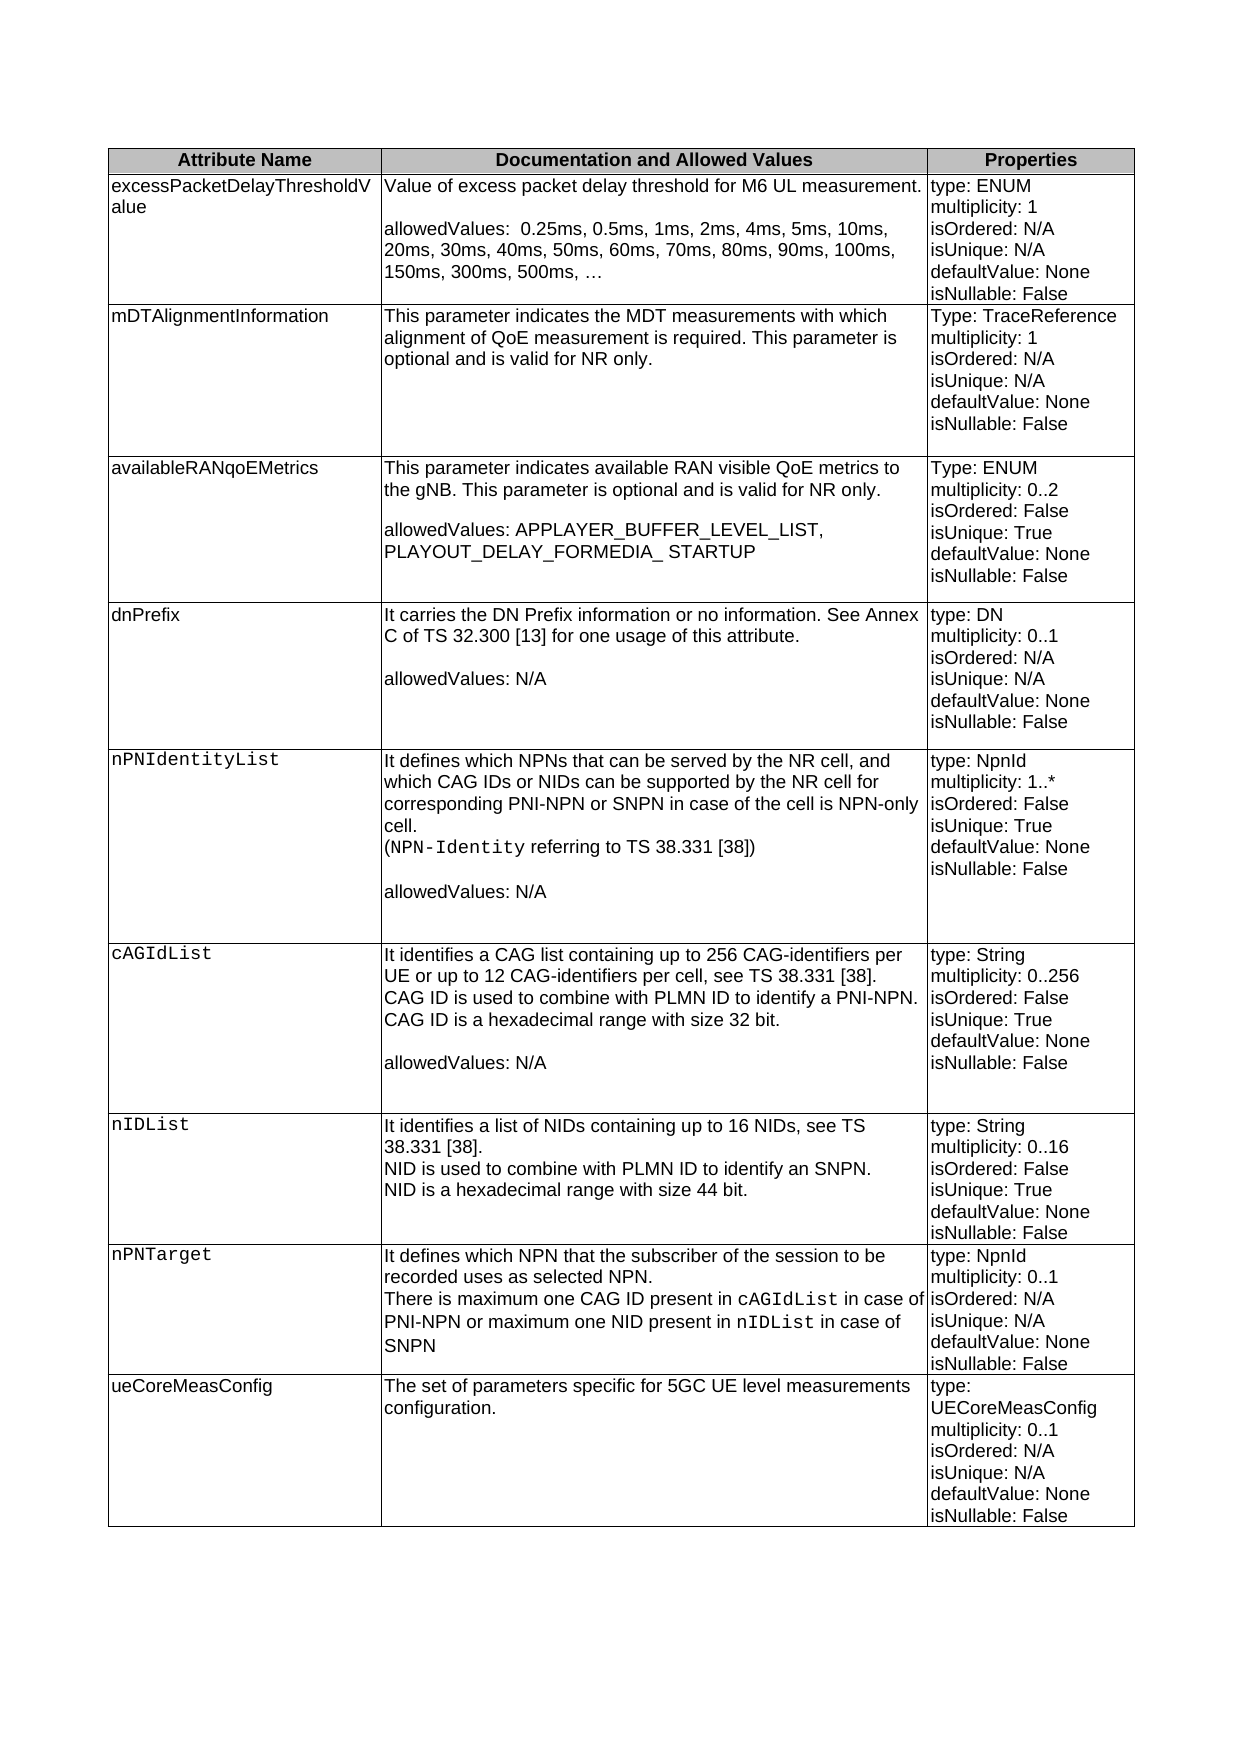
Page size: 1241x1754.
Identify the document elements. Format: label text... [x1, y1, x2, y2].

table_cell dnPrefix [109, 603, 381, 749]
table_cell excessPacketDelayThresholdValue [109, 175, 381, 304]
table_cell type: String multiplicity: 0..256 isOrdered: False isUnique: True defaultValue: None isNullable: False [928, 944, 1134, 1113]
table_header Documentation and Allowed Values [382, 149, 927, 173]
table_header Attribute Name [109, 149, 381, 173]
table_cell Type: ENUM multiplicity: 0..2 isOrdered: False isUnique: True defaultValue: None isNullable: False [928, 457, 1134, 602]
table_cell It identifies a list of NIDs containing up to 16 NIDs, see TS 38.331 [38]. NID is used to combine with PLMN ID to identify an SNPN. NID is a hexadecimal range with size 44 bit. [382, 1114, 927, 1244]
table_cell availableRANqoEMetrics [109, 457, 381, 602]
table_cell nPNIdentityList [109, 750, 381, 943]
table_cell The set of parameters specific for 5GC UE level measurements configuration. [382, 1375, 927, 1526]
table_cell mDTAlignmentInformation [109, 305, 381, 456]
table_cell cAGIdList [109, 944, 381, 1113]
table_header Properties [928, 149, 1134, 173]
table_cell Value of excess packet delay threshold for M6 UL measurement. allowedValues: 0.25ms, 0.5ms, 1ms, 2ms, 4ms, 5ms, 10ms, 20ms, 30ms, 40ms, 50ms, 60ms, 70ms, 80ms, 90ms, 100ms, 150ms, 300ms, 500ms, … [382, 175, 927, 304]
table_cell type: ENUM multiplicity: 1 isOrdered: N/A isUnique: N/A defaultValue: None isNullable: False [928, 175, 1134, 304]
table_cell It defines which NPN that the subscriber of the session to be recorded uses as selected NPN. There is maximum one CAG ID present in cAGIdList in case of PNI-NPN or maximum one NID present in nIDList in case of SNPN [382, 1245, 927, 1374]
table_cell nIDList [109, 1114, 381, 1244]
table_cell It defines which NPNs that can be served by the NR cell, and which CAG IDs or NIDs can be supported by the NR cell for corresponding PNI-NPN or SNPN in case of the cell is NPN-only cell. (NPN-Identity referring to TS 38.331 [38]) allowedValues: N/A [382, 750, 927, 943]
table_cell type: UECoreMeasConfig multiplicity: 0..1 isOrdered: N/A isUnique: N/A defaultValue: None isNullable: False [928, 1375, 1134, 1526]
table_cell This parameter indicates the MDT measurements with which alignment of QoE measurement is required. This parameter is optional and is valid for NR only. [382, 305, 927, 456]
table_cell It carries the DN Prefix information or no information. See Annex C of TS 32.300 [13] for one usage of this attribute. allowedValues: N/A [382, 603, 927, 749]
table_cell ueCoreMeasConfig [109, 1375, 381, 1526]
table_cell nPNTarget [109, 1245, 381, 1374]
table_cell type: String multiplicity: 0..16 isOrdered: False isUnique: True defaultValue: None isNullable: False [928, 1114, 1134, 1244]
table_cell type: DN multiplicity: 0..1 isOrdered: N/A isUnique: N/A defaultValue: None isNullable: False [928, 603, 1134, 749]
table_cell This parameter indicates available RAN visible QoE metrics to the gNB. This parameter is optional and is valid for NR only. allowedValues: APPLAYER_BUFFER_LEVEL_LIST, PLAYOUT_DELAY_FORMEDIA_ STARTUP [382, 457, 927, 602]
table_cell It identifies a CAG list containing up to 256 CAG-identifiers per UE or up to 12 CAG-identifiers per cell, see TS 38.331 [38]. CAG ID is used to combine with PLMN ID to identify a PNI-NPN. CAG ID is a hexadecimal range with size 32 bit. allowedValues: N/A [382, 944, 927, 1113]
table_cell type: NpnId multiplicity: 0..1 isOrdered: N/A isUnique: N/A defaultValue: None isNullable: False [928, 1245, 1134, 1374]
table_cell type: NpnId multiplicity: 1..* isOrdered: False isUnique: True defaultValue: None isNullable: False [928, 750, 1134, 943]
table_cell Type: TraceReference multiplicity: 1 isOrdered: N/A isUnique: N/A defaultValue: None isNullable: False [928, 305, 1134, 456]
